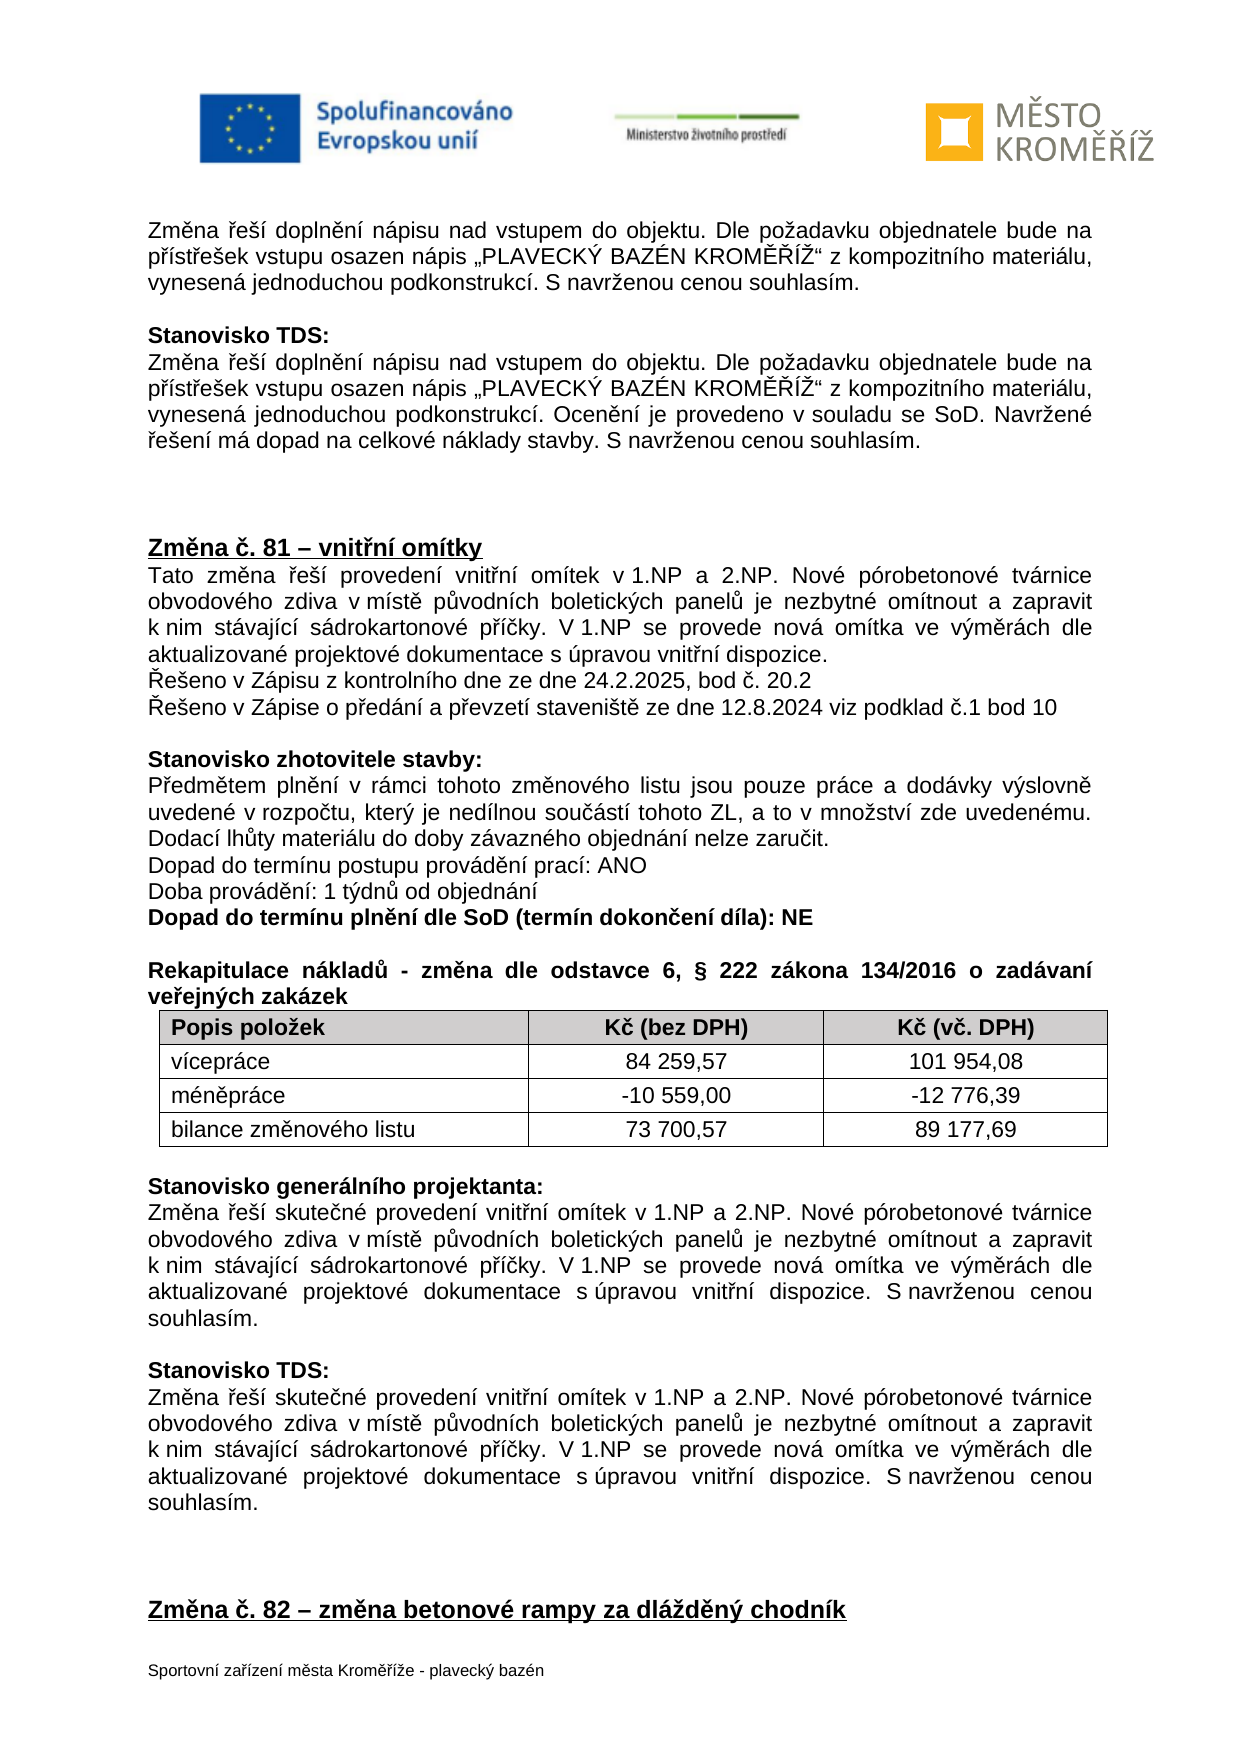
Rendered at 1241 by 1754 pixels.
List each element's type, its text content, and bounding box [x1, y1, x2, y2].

table_cell 84 259,57 [529, 1045, 823, 1078]
text Tato změna řeší provedení vnitřní omítek v 1.NP a 2.NP. Nové pórobetonové tvárnice obvodového zdiva v místě původních boletických panelů je nezbytné omítnout a zapravit k nim stávající sádrokartonové příčky. V 1.NP se provede nová omítka ve výměrách dle aktualizované projektové dokumentace s úpravou vnitřní dispozice. [148, 562, 1092, 667]
table_header Popis položek [160, 1011, 528, 1044]
text Stanovisko zhotovitele stavby: [148, 746, 1092, 772]
text Změna řeší skutečné provedení vnitřní omítek v 1.NP a 2.NP. Nové pórobetonové tvárnice obvodového zdiva v místě původních boletických panelů je nezbytné omítnout a zapravit k nim stávající sádrokartonové příčky. V 1.NP se provede nová omítka ve výměrách dle aktualizované projektové dokumentace s úpravou vnitřní dispozice. S navrženou cenou souhlasím. [148, 1199, 1092, 1331]
text Předmětem plnění v rámci tohoto změnového listu jsou pouze práce a dodávky výslovně uvedené v rozpočtu, který je nedílnou součástí tohoto ZL, a to v množství zde uvedenému. Dodací lhůty materiálu do doby závazného objednání nelze zaručit. [148, 772, 1092, 852]
text Doba provádění: 1 týdnů od objednání [148, 878, 1092, 904]
table_cell 73 700,57 [529, 1113, 823, 1146]
picture [147, 73, 889, 193]
table_cell -12 776,39 [824, 1079, 1107, 1112]
table_cell 89 177,69 [824, 1113, 1107, 1146]
text Změna řeší skutečné provedení vnitřní omítek v 1.NP a 2.NP. Nové pórobetonové tvárnice obvodového zdiva v místě původních boletických panelů je nezbytné omítnout a zapravit k nim stávající sádrokartonové příčky. V 1.NP se provede nová omítka ve výměrách dle aktualizované projektové dokumentace s úpravou vnitřní dispozice. S navrženou cenou souhlasím. [148, 1384, 1092, 1516]
picture [918, 87, 1164, 178]
table_header Kč (vč. DPH) [824, 1011, 1107, 1044]
text Změna č. 81 – vnitřní omítky [148, 533, 1092, 562]
table_cell -10 559,00 [529, 1079, 823, 1112]
text Rekapitulace nákladů - změna dle odstavce 6, § 222 zákona 134/2016 o zadávaní veřejných zakázek [148, 957, 1092, 1010]
text Stanovisko TDS: [148, 322, 1092, 348]
text Dopad do termínu plnění dle SoD (termín dokončení díla): NE [148, 904, 1092, 931]
text Dopad do termínu postupu provádění prací: ANO [148, 852, 1092, 878]
text Změna č. 82 – změna betonové rampy za dlážděný chodník [148, 1594, 1092, 1623]
text Řešeno v Zápisu z kontrolního dne ze dne 24.2.2025, bod č. 20.2 [148, 667, 1092, 693]
table_cell vícepráce [160, 1045, 528, 1078]
text Stanovisko TDS: [148, 1357, 1092, 1384]
table_header Kč (bez DPH) [529, 1011, 823, 1044]
text Změna řeší doplnění nápisu nad vstupem do objektu. Dle požadavku objednatele bude na přístřešek vstupu osazen nápis „PLAVECKÝ BAZÉN KROMĚŘÍŽ“ z kompozitního materiálu, vynesená jednoduchou podkonstrukcí. Ocenění je provedeno v souladu se SoD. Navržené řešení má dopad na celkové náklady stavby. S navrženou cenou souhlasím. [148, 348, 1092, 454]
table_cell méněpráce [160, 1079, 528, 1112]
text Změna řeší doplnění nápisu nad vstupem do objektu. Dle požadavku objednatele bude na přístřešek vstupu osazen nápis „PLAVECKÝ BAZÉN KROMĚŘÍŽ“ z kompozitního materiálu, vynesená jednoduchou podkonstrukcí. S navrženou cenou souhlasím. [148, 217, 1092, 296]
table_cell bilance změnového listu [160, 1113, 528, 1146]
table_cell 101 954,08 [824, 1045, 1107, 1078]
text Stanovisko generálního projektanta: [148, 1173, 1092, 1199]
text Řešeno v Zápise o předání a převzetí staveniště ze dne 12.8.2024 viz podklad č.1 bod 10 [148, 693, 1092, 720]
